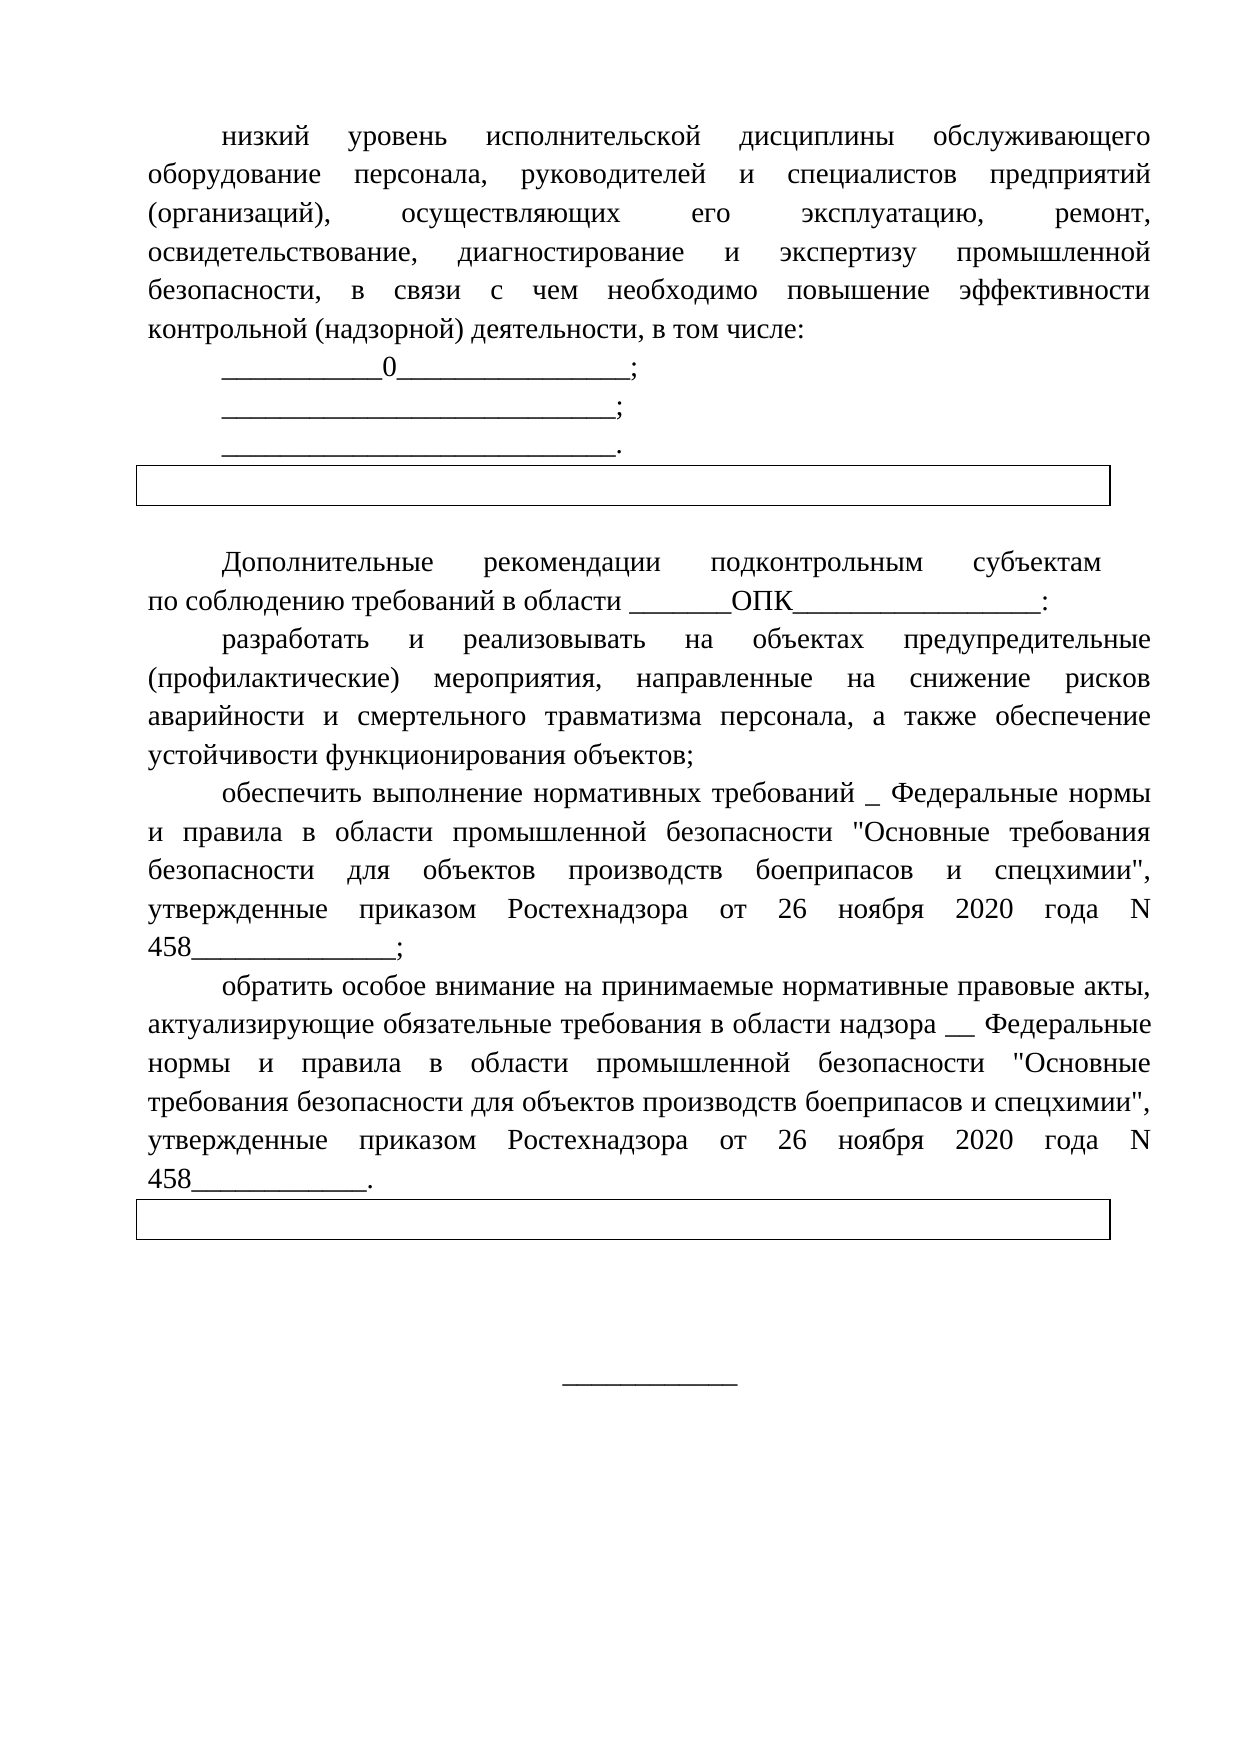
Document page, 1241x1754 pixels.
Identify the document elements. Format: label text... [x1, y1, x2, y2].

text разработать и реализовывать на объектах предупредительные (профилактические) мероприятия, направленные на снижение рисков аварийности и смертельного травматизма персонала, а также обеспечение устойчивости функционирования объектов; [148, 621, 1152, 770]
text ___________________________. [148, 426, 1152, 460]
text ___________________________; [148, 388, 1152, 421]
text обратить особое внимание на принимаемые нормативные правовые акты, актуализирующие обязательные требования в области надзора __ Федеральные нормы и правила в области промышленной безопасности "Основные требования безопасности для объектов производств боеприпасов и спецхимии", утвержденные приказом Ростехнадзора от 26 ноября 2020 года N 458____________. [148, 968, 1152, 1194]
text обеспечить выполнение нормативных требований _ Федеральные нормы и правила в области промышленной безопасности "Основные требования безопасности для объектов производств боеприпасов и спецхимии", утвержденные приказом Ростехнадзора от 26 ноября 2020 года N 458______________; [148, 775, 1152, 963]
text низкий уровень исполнительской дисциплины обслуживающего оборудование персонала, руководителей и специалистов предприятий (организаций), осуществляющих его эксплуатацию, ремонт, освидетельствование, диагностирование и экспертизу промышленной безопасности, в связи с чем необходимо повышение эффективности контрольной (надзорной) деятельности, в том числе: [148, 118, 1152, 344]
text Дополнительные рекомендации подконтрольным субъектам по соблюдению требований в области _______ОПК_________________: [148, 544, 1152, 616]
table_header [137, 1200, 1109, 1239]
text ___________0________________; [148, 349, 1152, 383]
table_header [137, 466, 1109, 504]
text ____________ [148, 1356, 1152, 1389]
